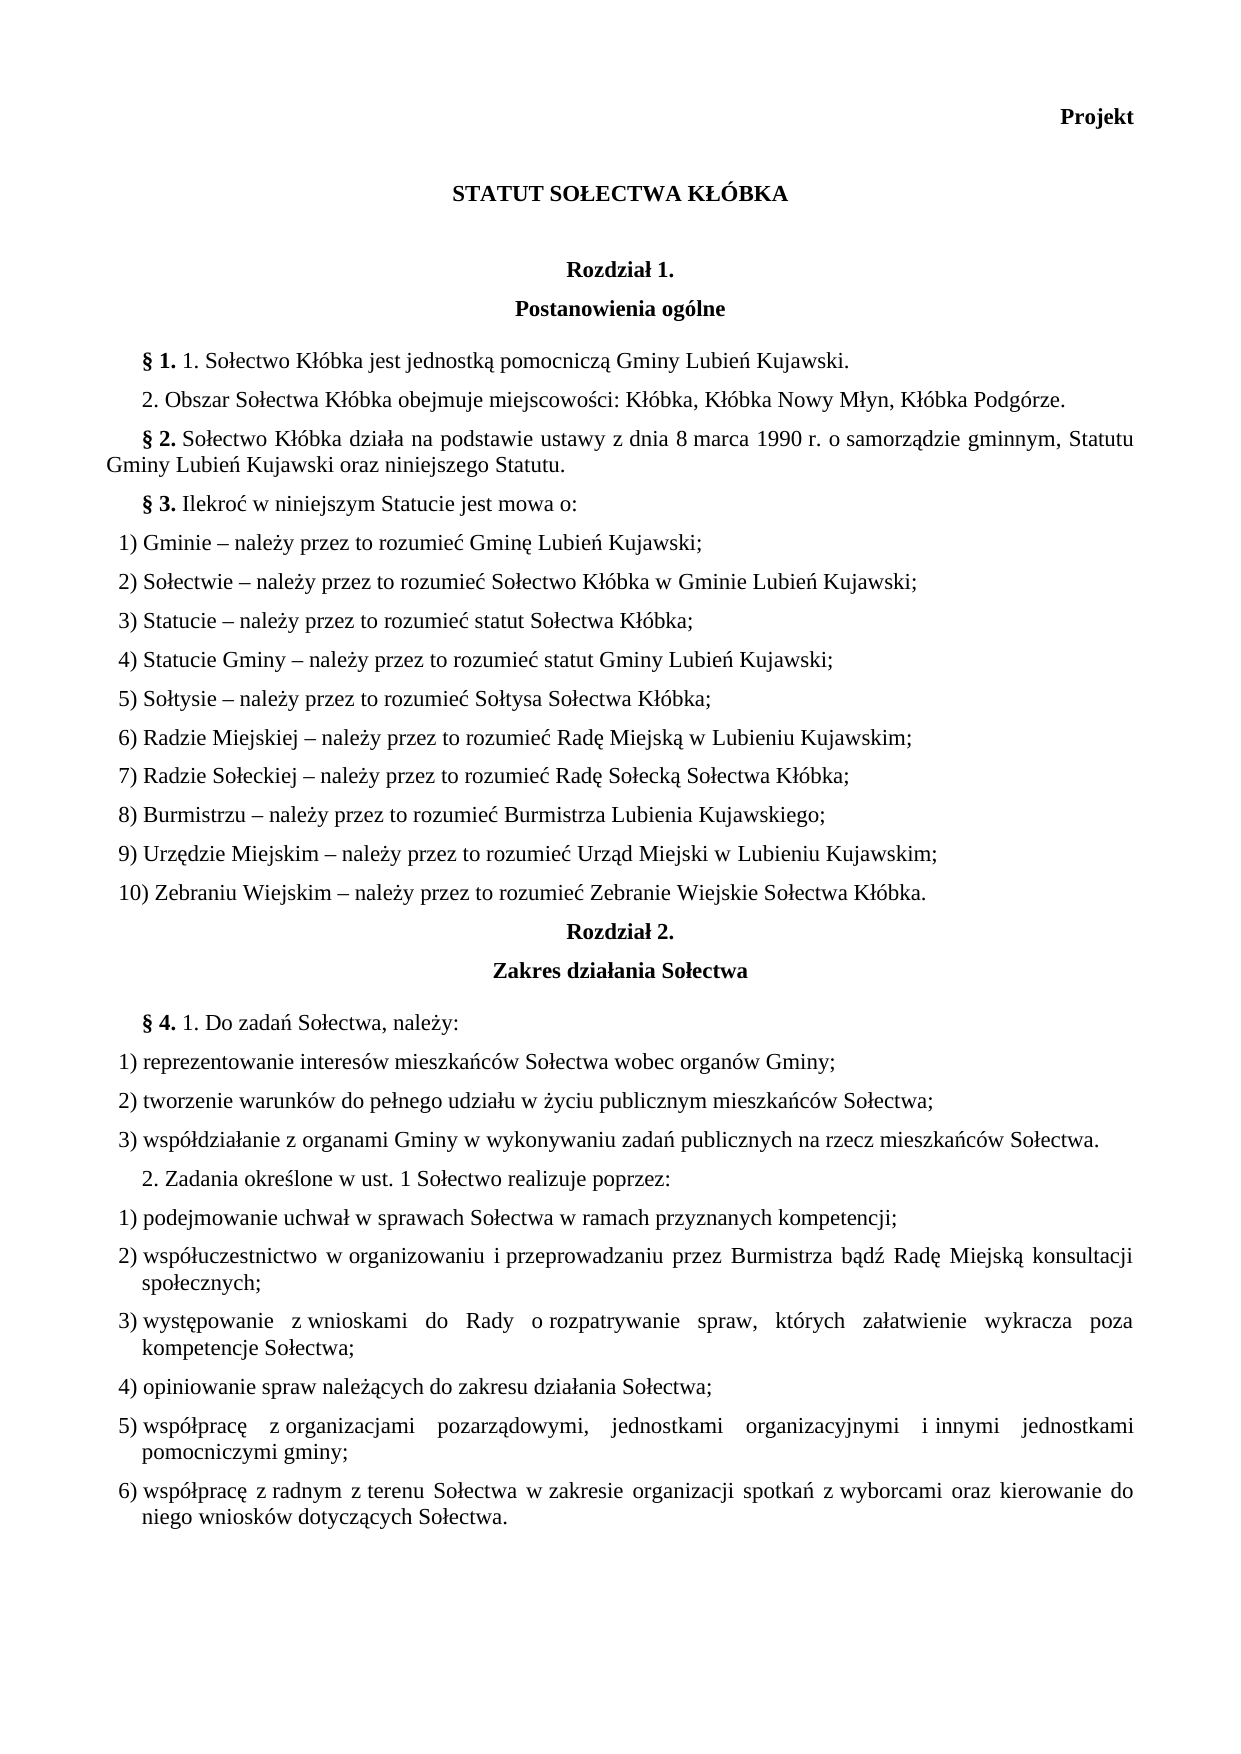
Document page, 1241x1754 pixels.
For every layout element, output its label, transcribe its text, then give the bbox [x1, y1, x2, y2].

text § 2. Sołectwo Kłóbka działa na podstawie ustawy z dnia 8 marca 1990 r. o samorządzie gminnym, Statutu Gminy Lubień Kujawski oraz niniejszego Statutu. [106, 425, 1134, 478]
text 2. Obszar Sołectwa Kłóbka obejmuje miejscowości: Kłóbka, Kłóbka Nowy Młyn, Kłóbka Podgórze. [106, 386, 1134, 413]
text Rozdział 2. Zakres działania Sołectwa [106, 918, 1134, 984]
text 5) Sołtysie – należy przez to rozumieć Sołtysa Sołectwa Kłóbka; [118, 685, 1134, 711]
text 3) występowanie z wnioskami do Rady o rozpatrywanie spraw, których załatwienie wykracza poza kompetencje Sołectwa; [118, 1308, 1134, 1360]
text 3) Statucie – należy przez to rozumieć statut Sołectwa Kłóbka; [118, 607, 1134, 633]
text 10) Zebraniu Wiejskim – należy przez to rozumieć Zebranie Wiejskie Sołectwa Kłóbka. [118, 879, 1134, 905]
text Projekt [106, 103, 1134, 130]
text 1) podejmowanie uchwał w sprawach Sołectwa w ramach przyznanych kompetencji; [118, 1203, 1134, 1230]
text 2) współuczestnictwo w organizowaniu i przeprowadzaniu przez Burmistrza bądź Radę Miejską konsultacji społecznych; [118, 1242, 1134, 1295]
text 2. Zadania określone w ust. 1 Sołectwo realizuje poprzez: [106, 1165, 1134, 1191]
text 1) reprezentowanie interesów mieszkańców Sołectwa wobec organów Gminy; [118, 1048, 1134, 1074]
text 2) Sołectwie – należy przez to rozumieć Sołectwo Kłóbka w Gminie Lubień Kujawski; [118, 568, 1134, 594]
text 6) współpracę z radnym z terenu Sołectwa w zakresie organizacji spotkań z wyborcami oraz kierowanie do niego wniosków dotyczących Sołectwa. [118, 1477, 1134, 1529]
text 7) Radzie Sołeckiej – należy przez to rozumieć Radę Sołecką Sołectwa Kłóbka; [118, 762, 1134, 789]
text 4) Statucie Gminy – należy przez to rozumieć statut Gminy Lubień Kujawski; [118, 646, 1134, 672]
text 5) współpracę z organizacjami pozarządowymi, jednostkami organizacyjnymi i innymi jednostkami pomocniczymi gminy; [118, 1412, 1134, 1464]
text 4) opiniowanie spraw należących do zakresu działania Sołectwa; [118, 1373, 1134, 1399]
text § 4. 1. Do zadań Sołectwa, należy: [106, 1009, 1134, 1036]
text § 1. 1. Sołectwo Kłóbka jest jednostką pomocniczą Gminy Lubień Kujawski. [106, 347, 1134, 374]
text 1) Gminie – należy przez to rozumieć Gminę Lubień Kujawski; [118, 529, 1134, 556]
text 3) współdziałanie z organami Gminy w wykonywaniu zadań publicznych na rzecz mieszkańców Sołectwa. [118, 1126, 1134, 1152]
text Rozdział 1. Postanowienia ogólne [106, 256, 1134, 322]
text § 3. Ilekroć w niniejszym Statucie jest mowa o: [106, 490, 1134, 517]
text 2) tworzenie warunków do pełnego udziału w życiu publicznym mieszkańców Sołectwa; [118, 1087, 1134, 1113]
text 8) Burmistrzu – należy przez to rozumieć Burmistrza Lubienia Kujawskiego; [118, 801, 1134, 828]
text STATUT SOŁECTWA KŁÓBKA [106, 180, 1134, 206]
text 9) Urzędzie Miejskim – należy przez to rozumieć Urząd Miejski w Lubieniu Kujawskim; [118, 840, 1134, 866]
text 6) Radzie Miejskiej – należy przez to rozumieć Radę Miejską w Lubieniu Kujawskim; [118, 723, 1134, 750]
